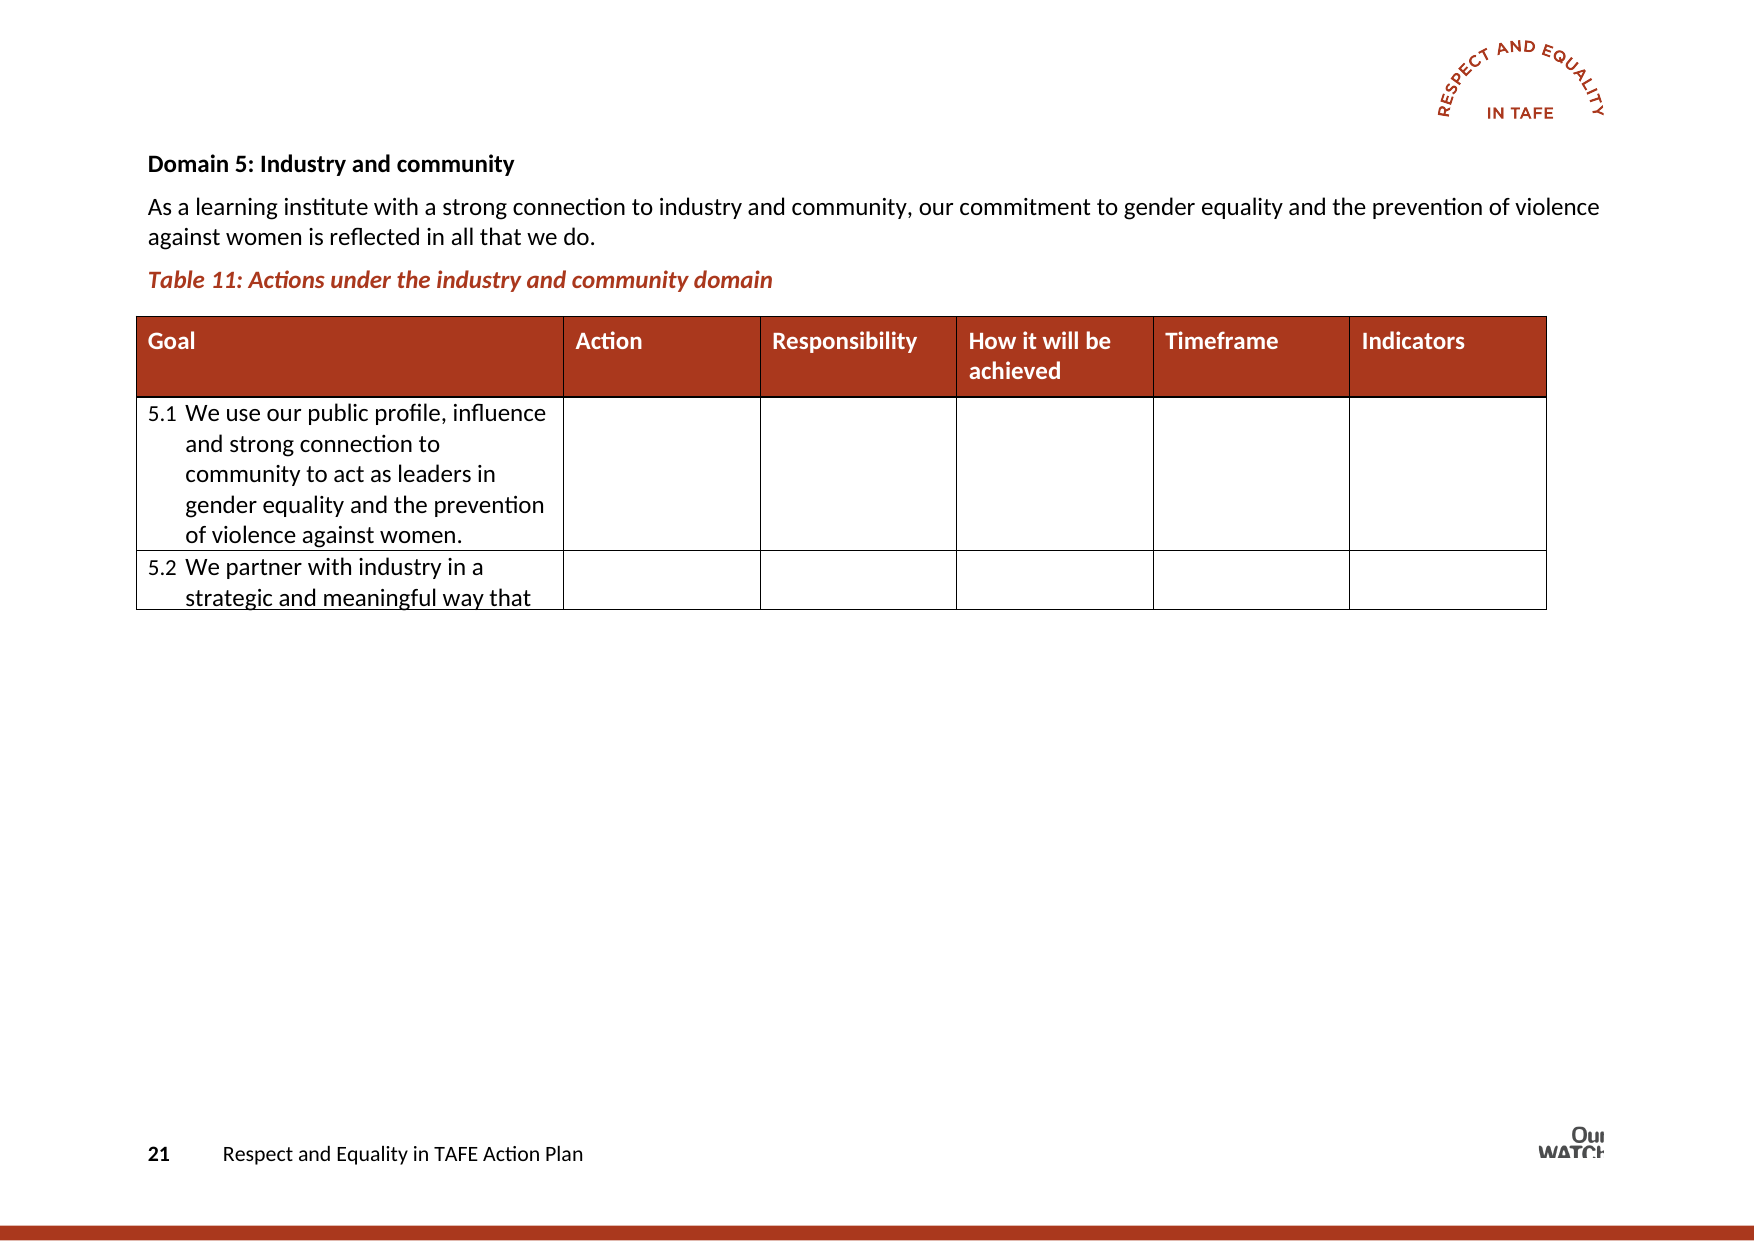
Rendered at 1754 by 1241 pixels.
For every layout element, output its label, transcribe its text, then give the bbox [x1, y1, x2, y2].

table_cell [1154, 551, 1349, 609]
table_cell We use our public profile, influence and strong connection to community to act as leaders in gender equality and the prevention of violence against women. [137, 398, 563, 550]
table_cell [957, 398, 1153, 550]
table_cell [1154, 398, 1349, 550]
table_header Responsibility [761, 317, 956, 396]
text As a learning institute with a strong connection to industry and community, our commitment to gender equality and the prevention of violence against women is reflected in all that we do. [148, 191, 1606, 252]
table_cell [761, 398, 956, 550]
table_cell [1350, 551, 1546, 609]
table_header Timeframe [1154, 317, 1349, 396]
table_cell [564, 551, 760, 609]
table_cell [957, 551, 1153, 609]
table_header Indicators [1350, 317, 1546, 396]
table_header Action [564, 317, 760, 396]
table_cell [761, 551, 956, 609]
text Table 11: Actions under the industry and community domain [148, 264, 1606, 295]
picture [1435, 40, 1604, 125]
table_header Goal [137, 317, 563, 396]
table_cell We partner with industry in a strategic and meaningful way that actively promotes gender equality and the prevention of violence against women. [137, 551, 563, 609]
table_cell [1350, 398, 1546, 550]
table_cell [564, 398, 760, 550]
subtitle Domain 5: Industry and community [148, 148, 1606, 178]
table_header How it will be achieved [957, 317, 1153, 396]
